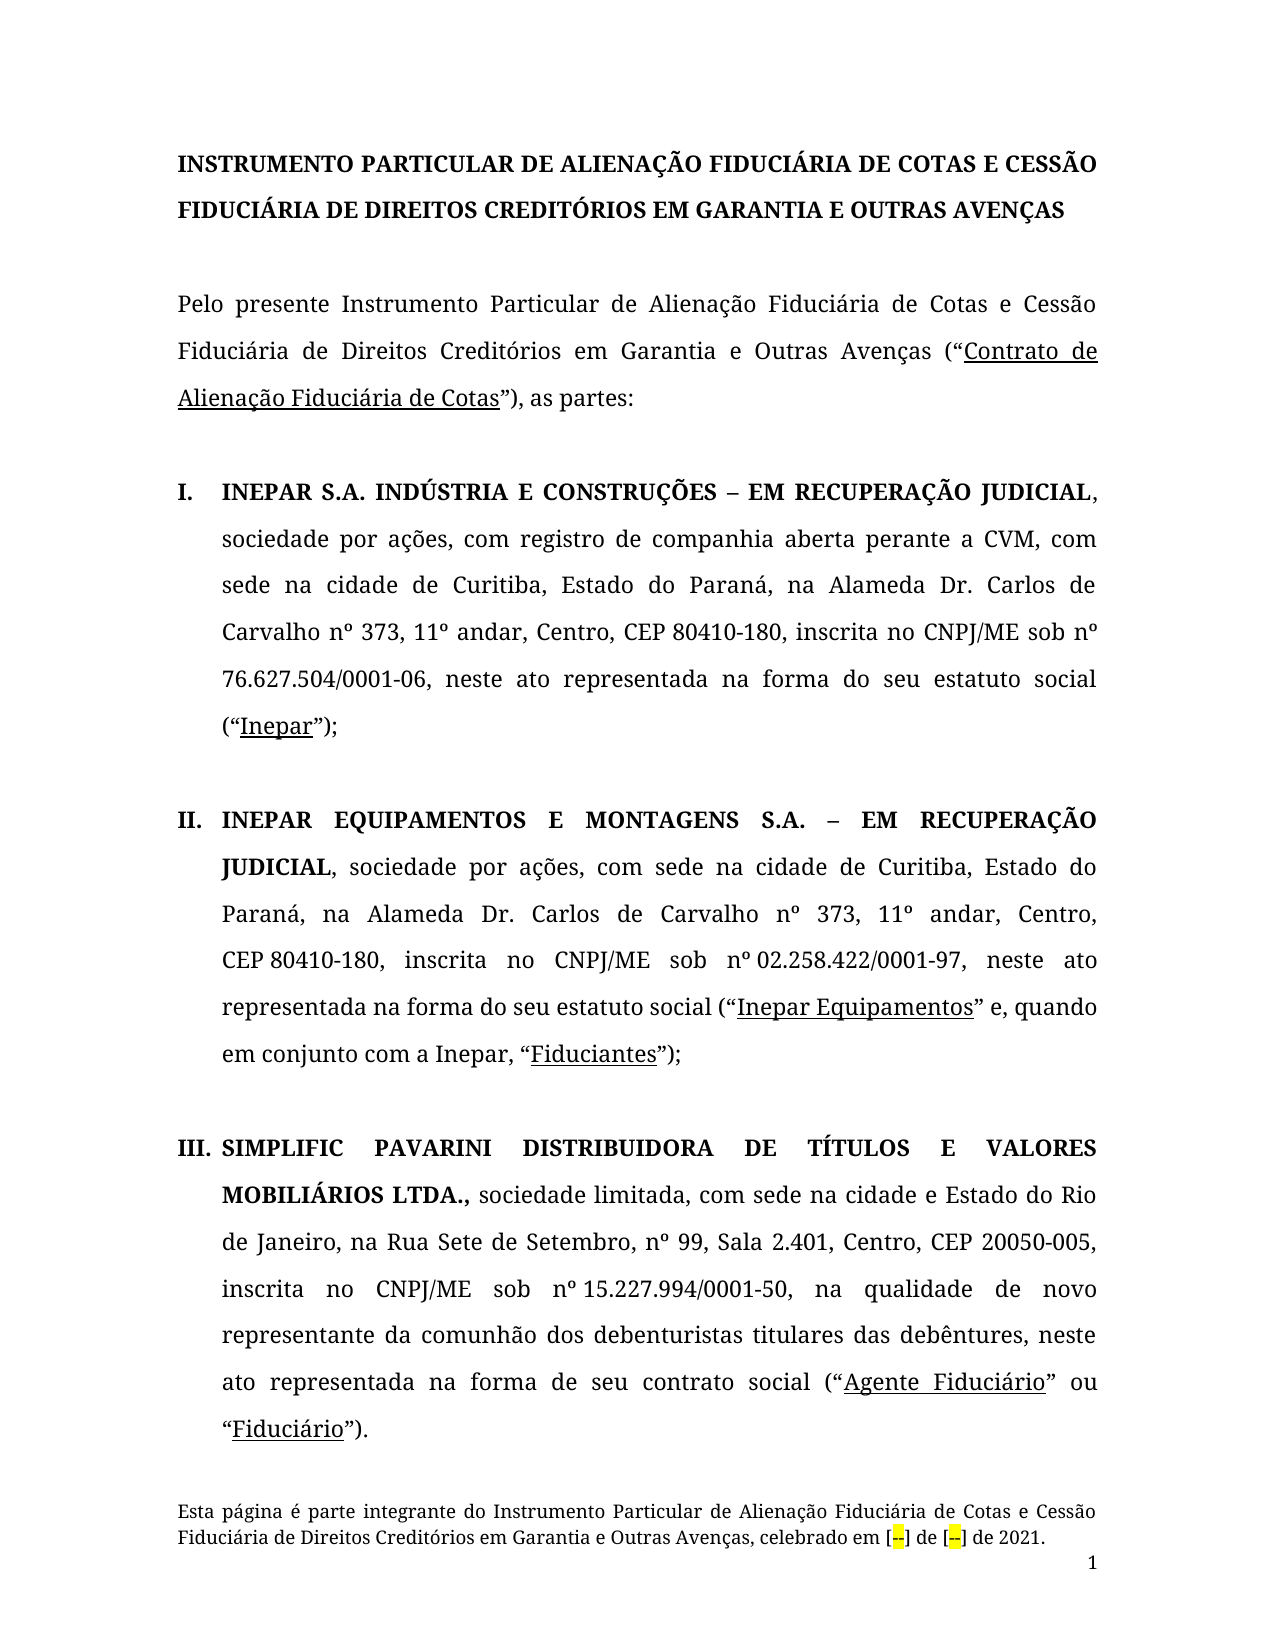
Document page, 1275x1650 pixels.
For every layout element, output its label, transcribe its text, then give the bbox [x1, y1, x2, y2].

text INSTRUMENTO PARTICULAR DE ALIENAÇÃO FIDUCIÁRIA DE COTAS E CESSÃO FIDUCIÁRIA DE DIREITOS CREDITÓRIOS EM GARANTIA E OUTRAS AVENÇAS [177, 148, 1098, 226]
list INEPAR S.A. INDÚSTRIA E CONSTRUÇÕES – EM RECUPERAÇÃO JUDICIAL, sociedade por ações, com registro de companhia aberta perante a CVM, com sede na cidade de Curitiba, Estado do Paraná, na Alameda Dr. Carlos de Carvalho nº 373, 11º andar, Centro, CEP 80410-180, inscrita no CNPJ/ME sob nº 76.627.504/0001-06, neste ato representada na forma do seu estatuto social (“Inepar”); [177, 476, 1098, 741]
text Pelo presente Instrumento Particular de Alienação Fiduciária de Cotas e Cessão Fiduciária de Direitos Creditórios em Garantia e Outras Avenças (“Contrato de Alienação Fiduciária de Cotas”), as partes: [177, 288, 1098, 413]
list INEPAR EQUIPAMENTOS E MONTAGENS S.A. – EM RECUPERAÇÃO JUDICIAL, sociedade por ações, com sede na cidade de Curitiba, Estado do Paraná, na Alameda Dr. Carlos de Carvalho nº 373, 11º andar, Centro, CEP 80410-180, inscrita no CNPJ/ME sob nº 02.258.422/0001-97, neste ato representada na forma do seu estatuto social (“Inepar Equipamentos” e, quando em conjunto com a Inepar, “Fiduciantes”); [177, 804, 1098, 1069]
list SIMPLIFIC PAVARINI DISTRIBUIDORA DE TÍTULOS E VALORES MOBILIÁRIOS LTDA., sociedade limitada, com sede na cidade e Estado do Rio de Janeiro, na Rua Sete de Setembro, nº 99, Sala 2.401, Centro, CEP 20050-005, inscrita no CNPJ/ME sob nº 15.227.994/0001-50, na qualidade de novo representante da comunhão dos debenturistas titulares das debêntures, neste ato representada na forma de seu contrato social (“Agente Fiduciário” ou “Fiduciário”). [177, 1132, 1098, 1444]
